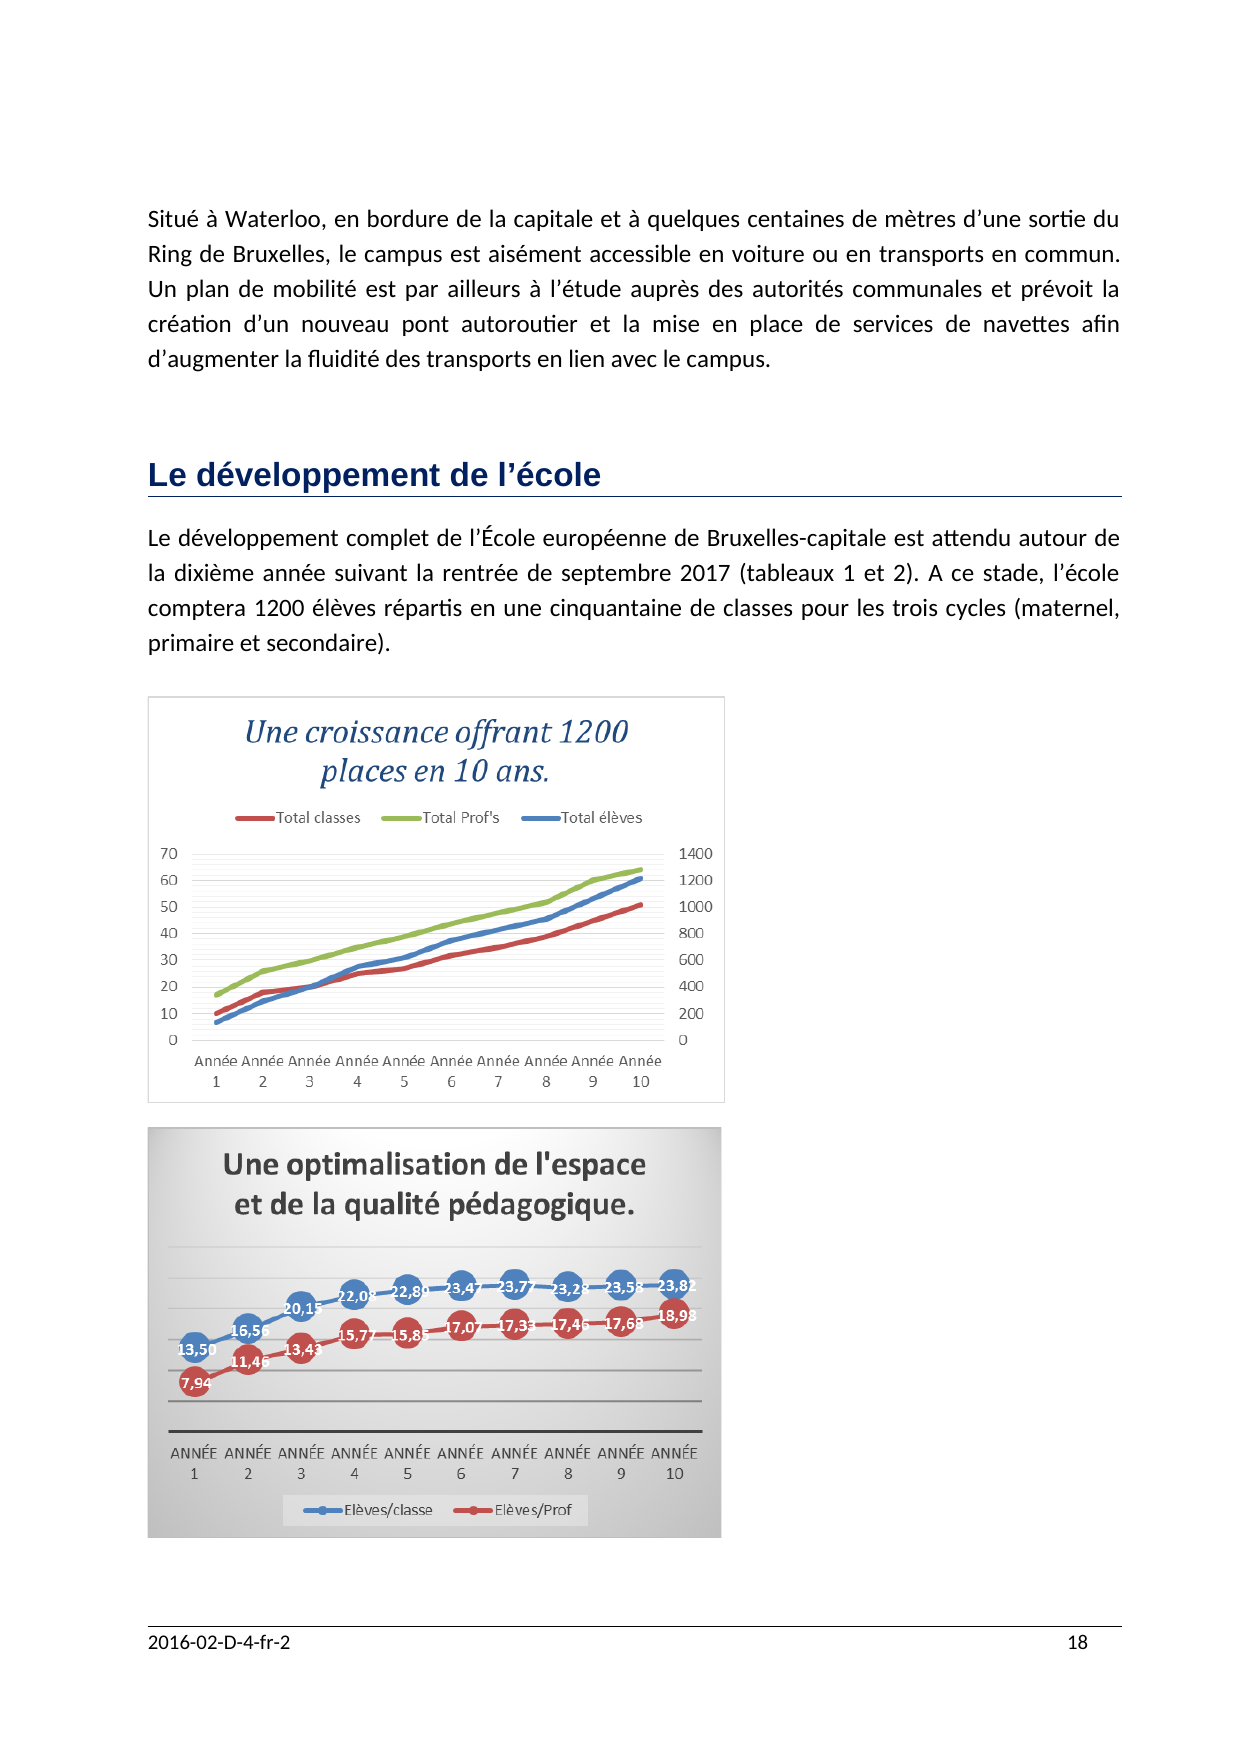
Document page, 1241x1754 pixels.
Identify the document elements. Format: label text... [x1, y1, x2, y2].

picture [147, 1127, 722, 1538]
text Situé à Waterloo, en bordure de la capitale et à quelques centaines de mètres d’une sortie du Ring de Bruxelles, le campus est aisément accessible en voiture ou en transports en commun. Un plan de mobilité est par ailleurs à l’étude auprès des autorités communales et prévoit la création d’un nouveau pont autoroutier et la mise en place de services de navettes afin d’augmenter la fluidité des transports en lien avec le campus. [148, 203, 1122, 374]
text Le développement complet de l’École européenne de Bruxelles-capitale est attendu autour de la dixième année suivant la rentrée de septembre 2017 (tableaux 1 et 2). A ce stade, l’école comptera 1200 élèves répartis en une cinquantaine de classes pour les trois cycles (maternel, primaire et secondaire). [148, 522, 1122, 657]
subtitle Le développement de l’école [148, 455, 1122, 496]
picture [147, 696, 725, 1103]
